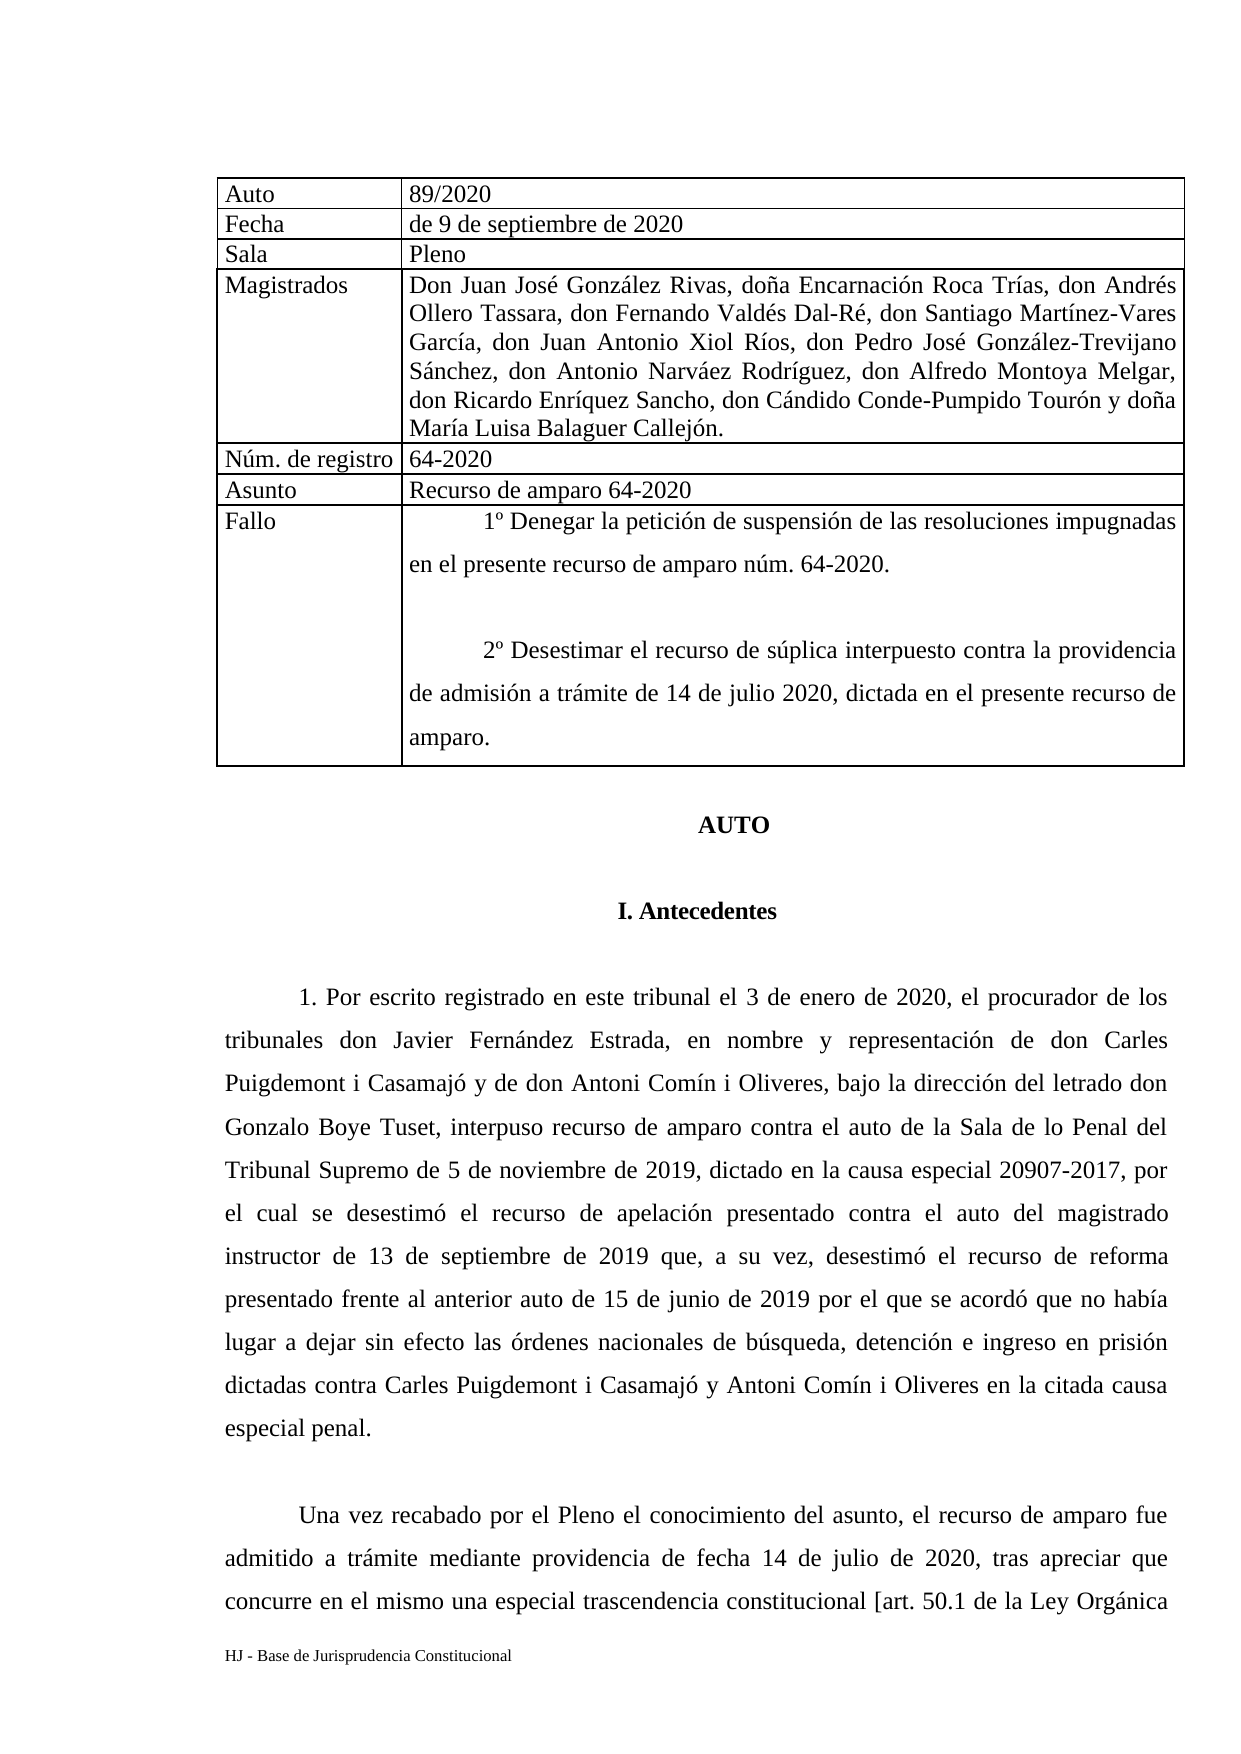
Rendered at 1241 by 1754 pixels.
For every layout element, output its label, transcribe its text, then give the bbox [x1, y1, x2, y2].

text AUTO [224, 810, 1169, 838]
table_cell Recurso de amparo 64-2020 [403, 475, 1183, 504]
table_cell Fecha [218, 209, 401, 238]
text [224, 1500, 1169, 1615]
table_cell Sala [218, 240, 401, 268]
table_cell Don Juan José González Rivas, doña Encarnación Roca Trías, don Andrés Ollero Tassara, don Fernando Valdés Dal-Ré, don Santiago Martínez-Vares García, don Juan Antonio Xiol Ríos, don Pedro José González-Trevijano Sánchez, don Antonio Narváez Rodríguez, don Alfredo Montoya Melgar, don Ricardo Enríquez Sancho, don Cándido Conde-Pumpido Tourón y doña María Luisa Balaguer Callejón. [403, 270, 1183, 442]
table_cell Asunto [218, 475, 401, 504]
table_cell de 9 de septiembre de 2020 [402, 209, 1184, 238]
table_cell 64-2020 [403, 444, 1183, 473]
table_header Auto [218, 179, 401, 207]
table_cell Pleno [402, 240, 1184, 268]
table_cell 1º Denegar la petición de suspensión de las resoluciones impugnadas en el presente recurso de amparo núm. 64-2020. 2º Desestimar el recurso de súplica interpuesto contra la providencia de admisión a trámite de 14 de julio 2020, dictada en el presente recurso de amparo. [403, 506, 1183, 764]
table_header 89/2020 [402, 179, 1184, 207]
text I. Antecedentes [224, 896, 1169, 925]
text 1. Por escrito registrado en este tribunal el 3 de enero de 2020, el procurador de los tribunales don Javier Fernández Estrada, en nombre y representación de don Carles Puigdemont i Casamajó y de don Antoni Comín i Oliveres, bajo la dirección del letrado don Gonzalo Boye Tuset, interpuso recurso de amparo contra el auto de la Sala de lo Penal del Tribunal Supremo de 5 de noviembre de 2019, dictado en la causa especial 20907-2017, por el cual se desestimó el recurso de apelación presentado contra el auto del magistrado instructor de 13 de septiembre de 2019 que, a su vez, desestimó el recurso de reforma presentado frente al anterior auto de 15 de junio de 2019 por el que se acordó que no había lugar a dejar sin efecto las órdenes nacionales de búsqueda, detención e ingreso en prisión dictadas contra Carles Puigdemont i Casamajó y Antoni Comín i Oliveres en la citada causa especial penal. [224, 982, 1169, 1442]
table_cell Fallo [218, 506, 401, 764]
table_cell Núm. de registro [218, 444, 401, 473]
table_cell Magistrados [218, 270, 401, 442]
